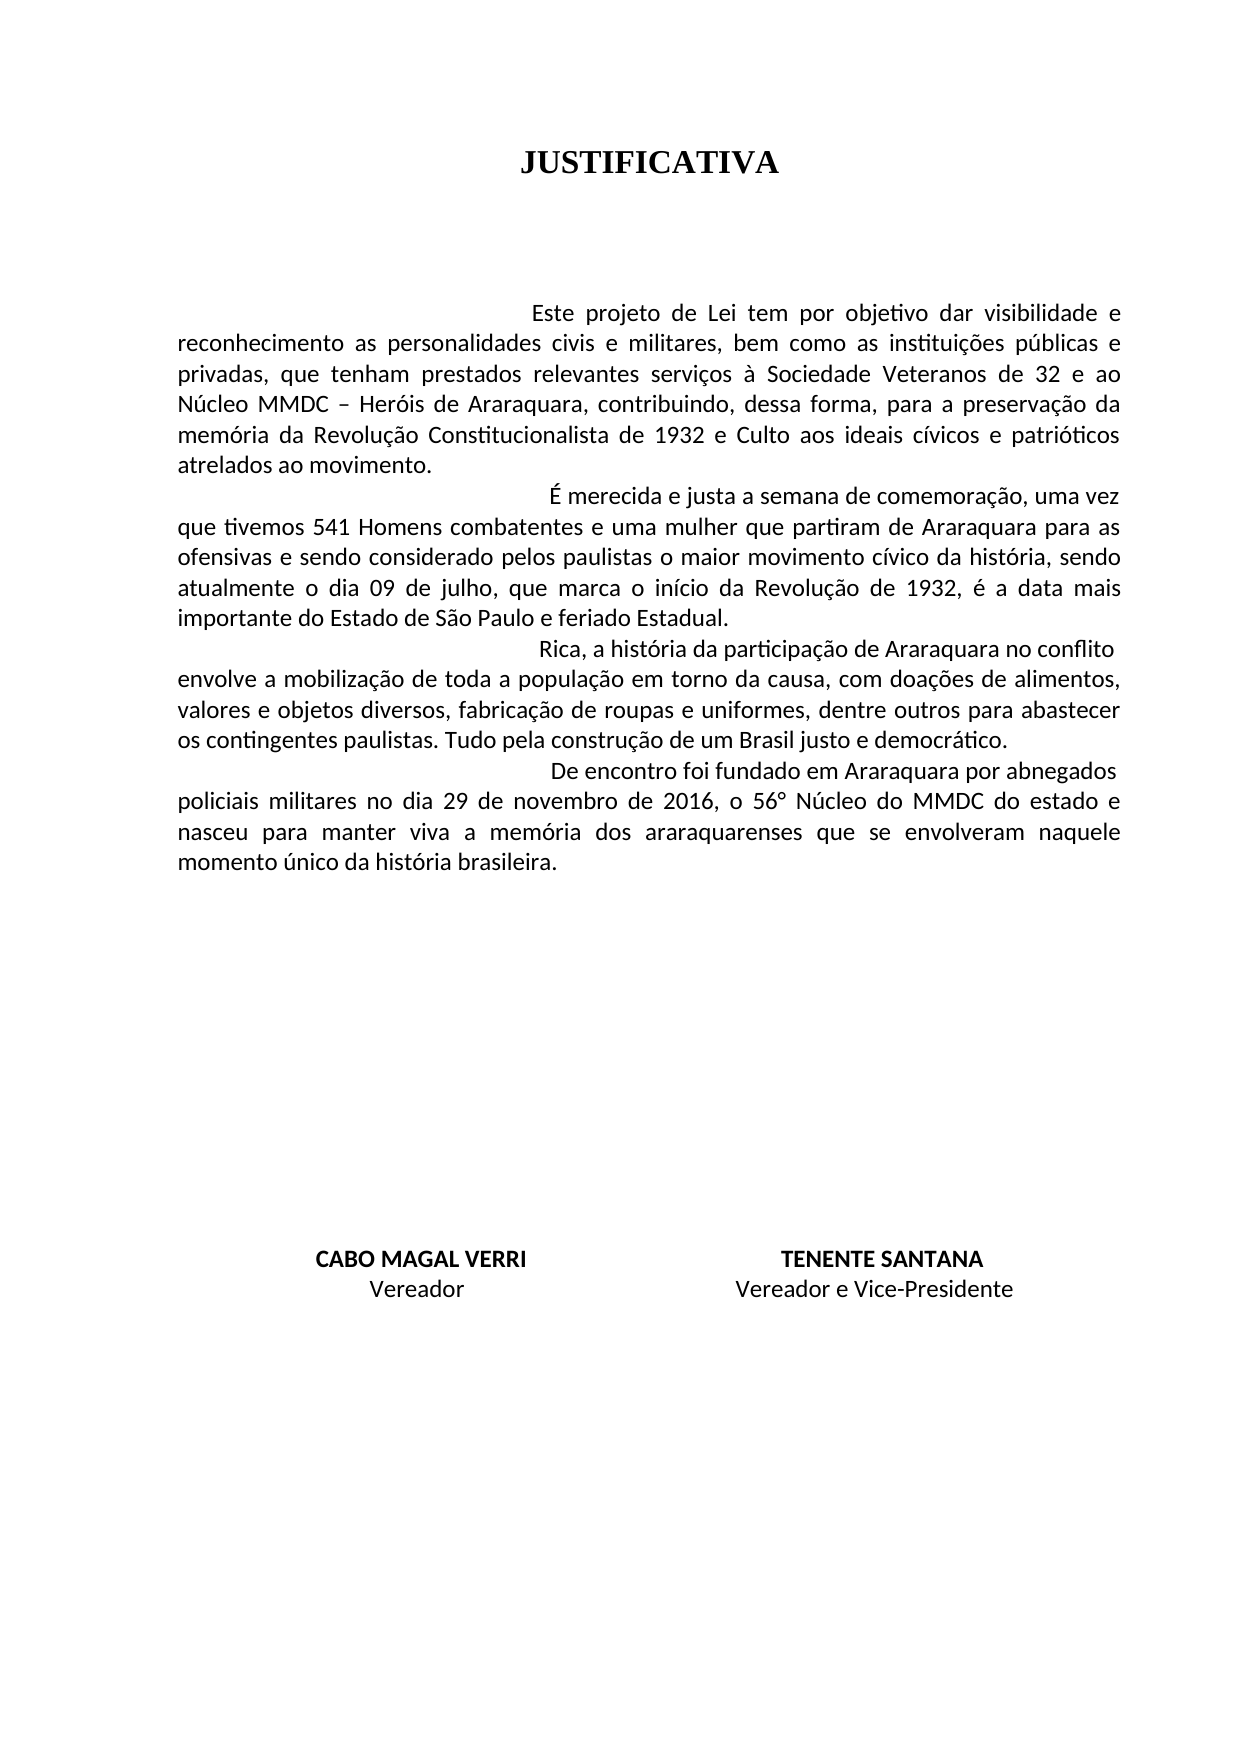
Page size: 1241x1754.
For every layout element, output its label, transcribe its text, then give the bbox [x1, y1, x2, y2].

text Rica, a história da participação de Araraquara no conflito envolve a mobilização de toda a população em torno da causa, com doações de alimentos, valores e objetos diversos, fabricação de roupas e uniformes, dentre outros para abastecer os contingentes paulistas. Tudo pela construção de um Brasil justo e democrático. [177, 633, 1122, 755]
text Vereador Vereador e Vice-Presidente [177, 1274, 1122, 1304]
text CABO MAGAL VERRI TENENTE SANTANA [177, 1243, 1122, 1274]
text É merecida e justa a semana de comemoração, uma vez que tivemos 541 Homens combatentes e uma mulher que partiram de Araraquara para as ofensivas e sendo considerado pelos paulistas o maior movimento cívico da história, sendo atualmente o dia 09 de julho, que marca o início da Revolução de 1932, é a data mais importante do Estado de São Paulo e feriado Estadual. [177, 480, 1122, 633]
text De encontro foi fundado em Araraquara por abnegados policiais militares no dia 29 de novembro de 2016, o 56° Núcleo do MMDC do estado e nasceu para manter viva a memória dos araraquarenses que se envolveram naquele momento único da história brasileira. [177, 755, 1122, 877]
text Este projeto de Lei tem por objetivo dar visibilidade e reconhecimento as personalidades civis e militares, bem como as instituições públicas e privadas, que tenham prestados relevantes serviços à Sociedade Veteranos de 32 e ao Núcleo MMDC – Heróis de Araraquara, contribuindo, dessa forma, para a preservação da memória da Revolução Constitucionalista de 1932 e Culto aos ideais cívicos e patrióticos atrelados ao movimento. [177, 297, 1122, 480]
text JUSTIFICATIVA [177, 142, 1122, 180]
